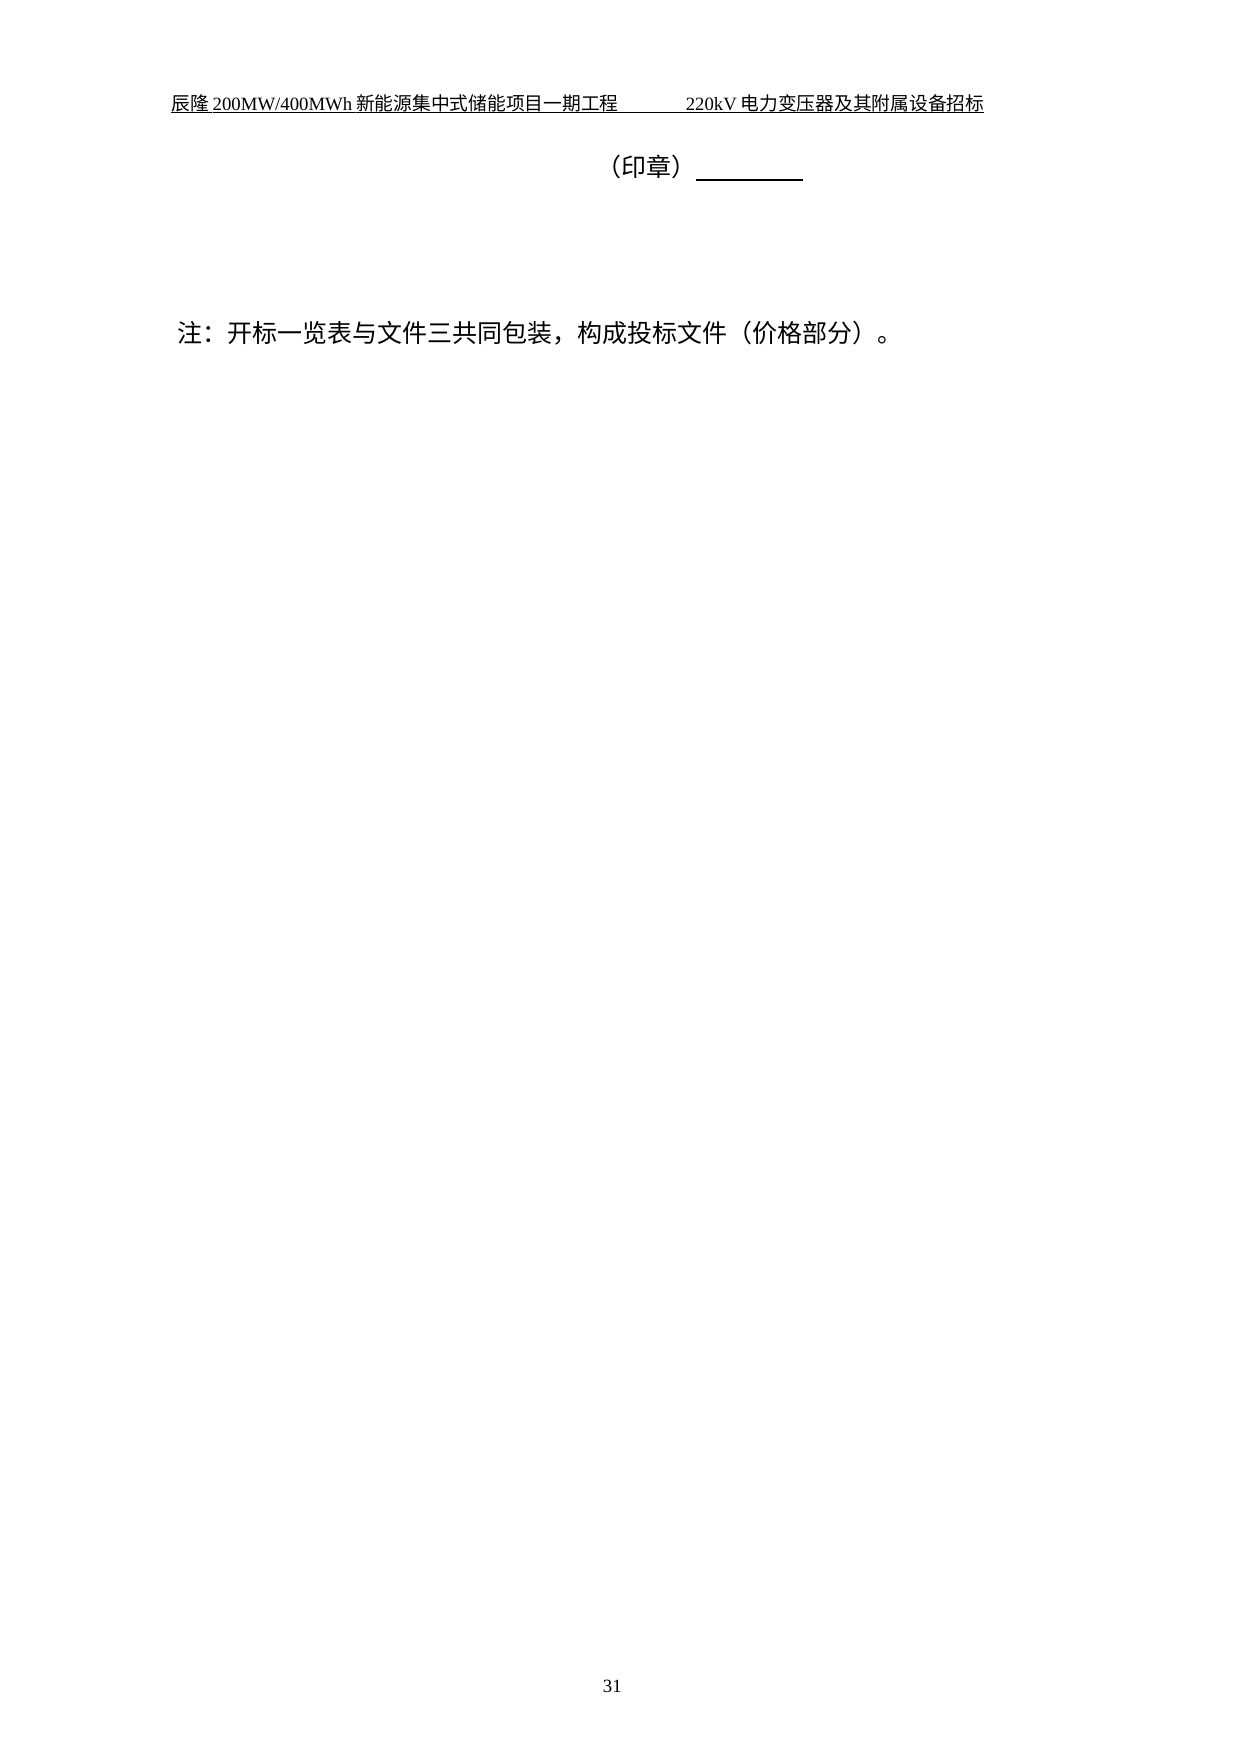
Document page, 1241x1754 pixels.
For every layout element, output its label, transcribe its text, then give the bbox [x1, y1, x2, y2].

text 注：开标一览表与文件三共同包装，构成投标文件（价格部分）。 [171, 314, 1069, 350]
text （印章） [171, 148, 1069, 184]
